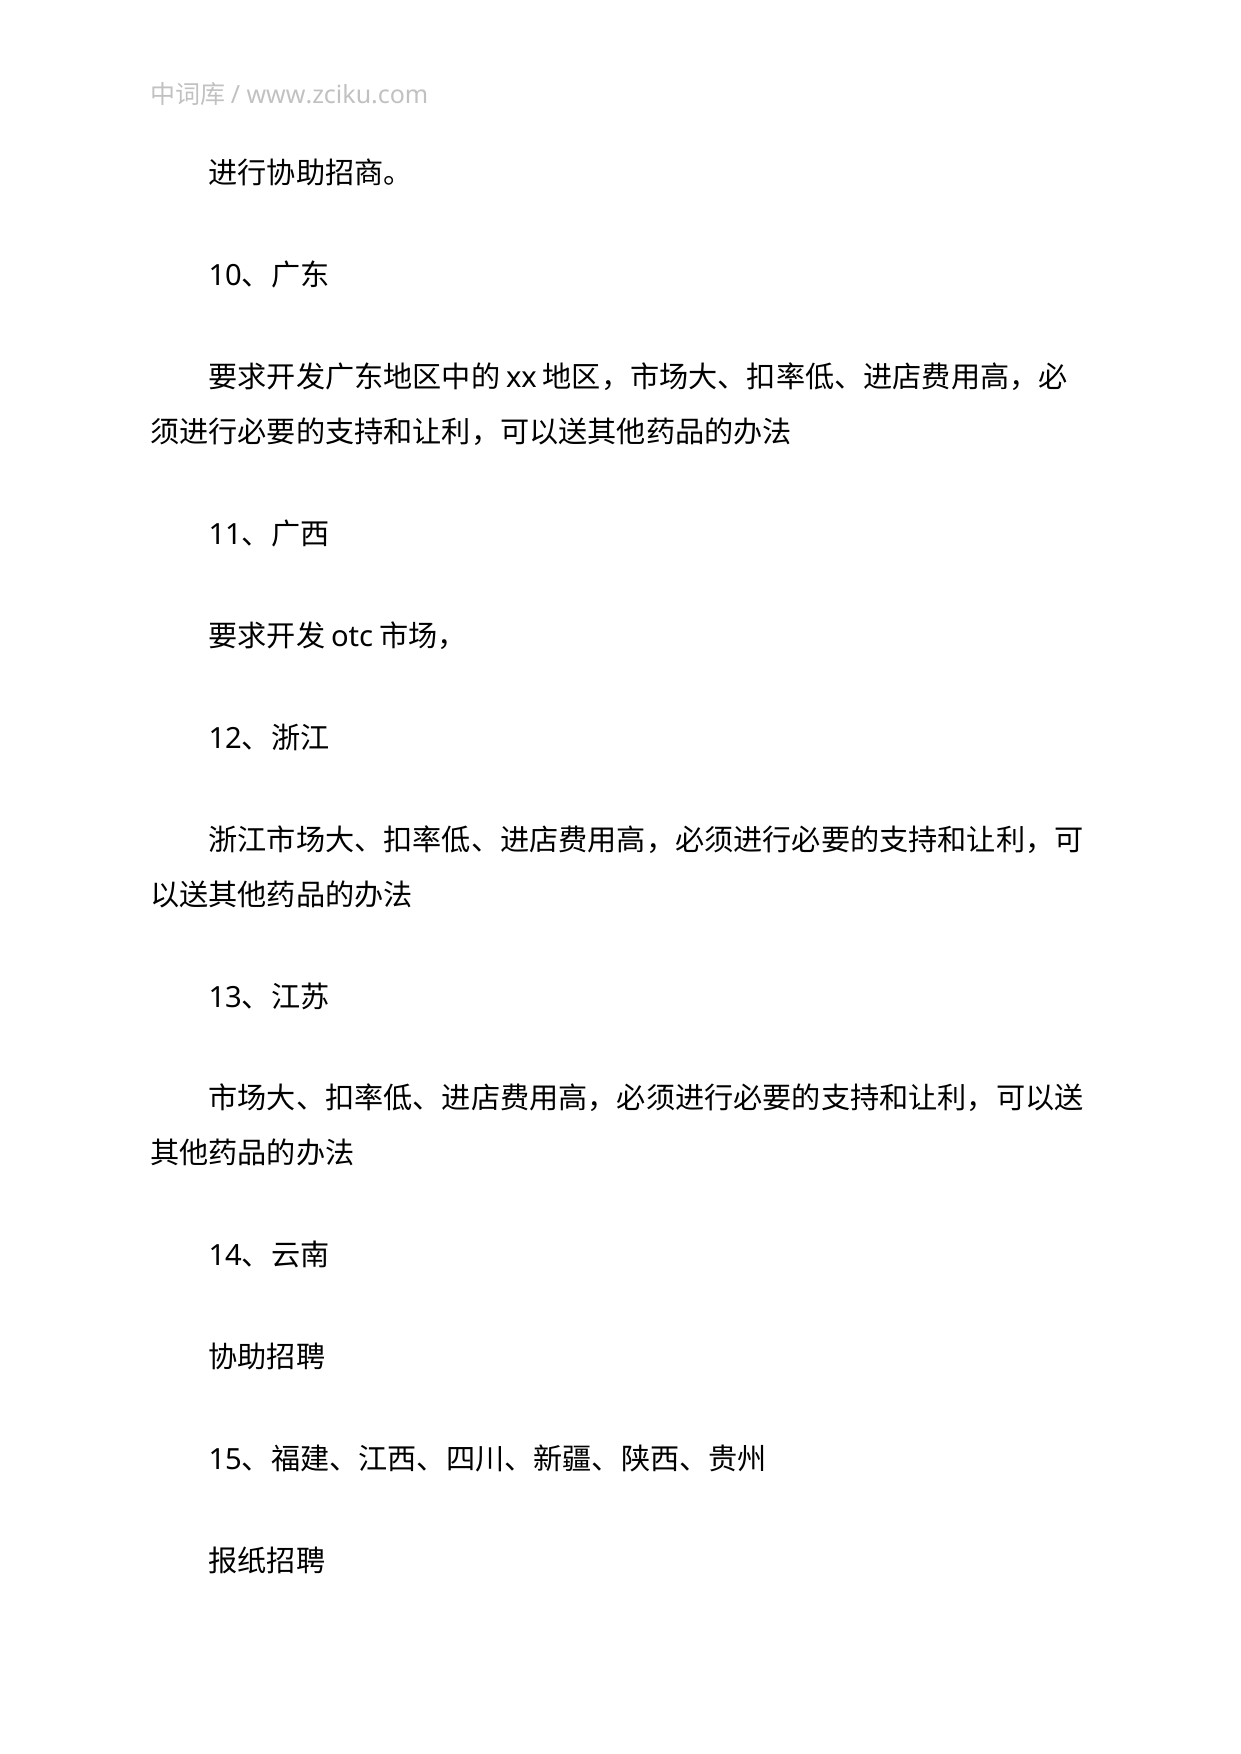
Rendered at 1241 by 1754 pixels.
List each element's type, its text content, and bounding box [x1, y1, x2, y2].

text 市场大、扣率低、进店费用高，必须进行必要的支持和让利，可以送其他药品的办法 [150, 1075, 1090, 1172]
text 11、广西 [150, 511, 1090, 553]
text 10、广东 [150, 252, 1090, 294]
text 14、云南 [150, 1232, 1090, 1274]
text 要求开发otc市场， [150, 612, 1090, 655]
text 进行协助招商。 [150, 150, 1090, 192]
text 浙江市场大、扣率低、进店费用高，必须进行必要的支持和让利，可以送其他药品的办法 [150, 816, 1090, 914]
text 12、浙江 [150, 714, 1090, 757]
text 15、福建、江西、四川、新疆、陕西、贵州 [150, 1436, 1090, 1478]
text 要求开发广东地区中的xx地区，市场大、扣率低、进店费用高，必须进行必要的支持和让利，可以送其他药品的办法 [150, 354, 1090, 451]
text 报纸招聘 [150, 1537, 1090, 1580]
text 13、江苏 [150, 973, 1090, 1016]
text 协助招聘 [150, 1334, 1090, 1376]
